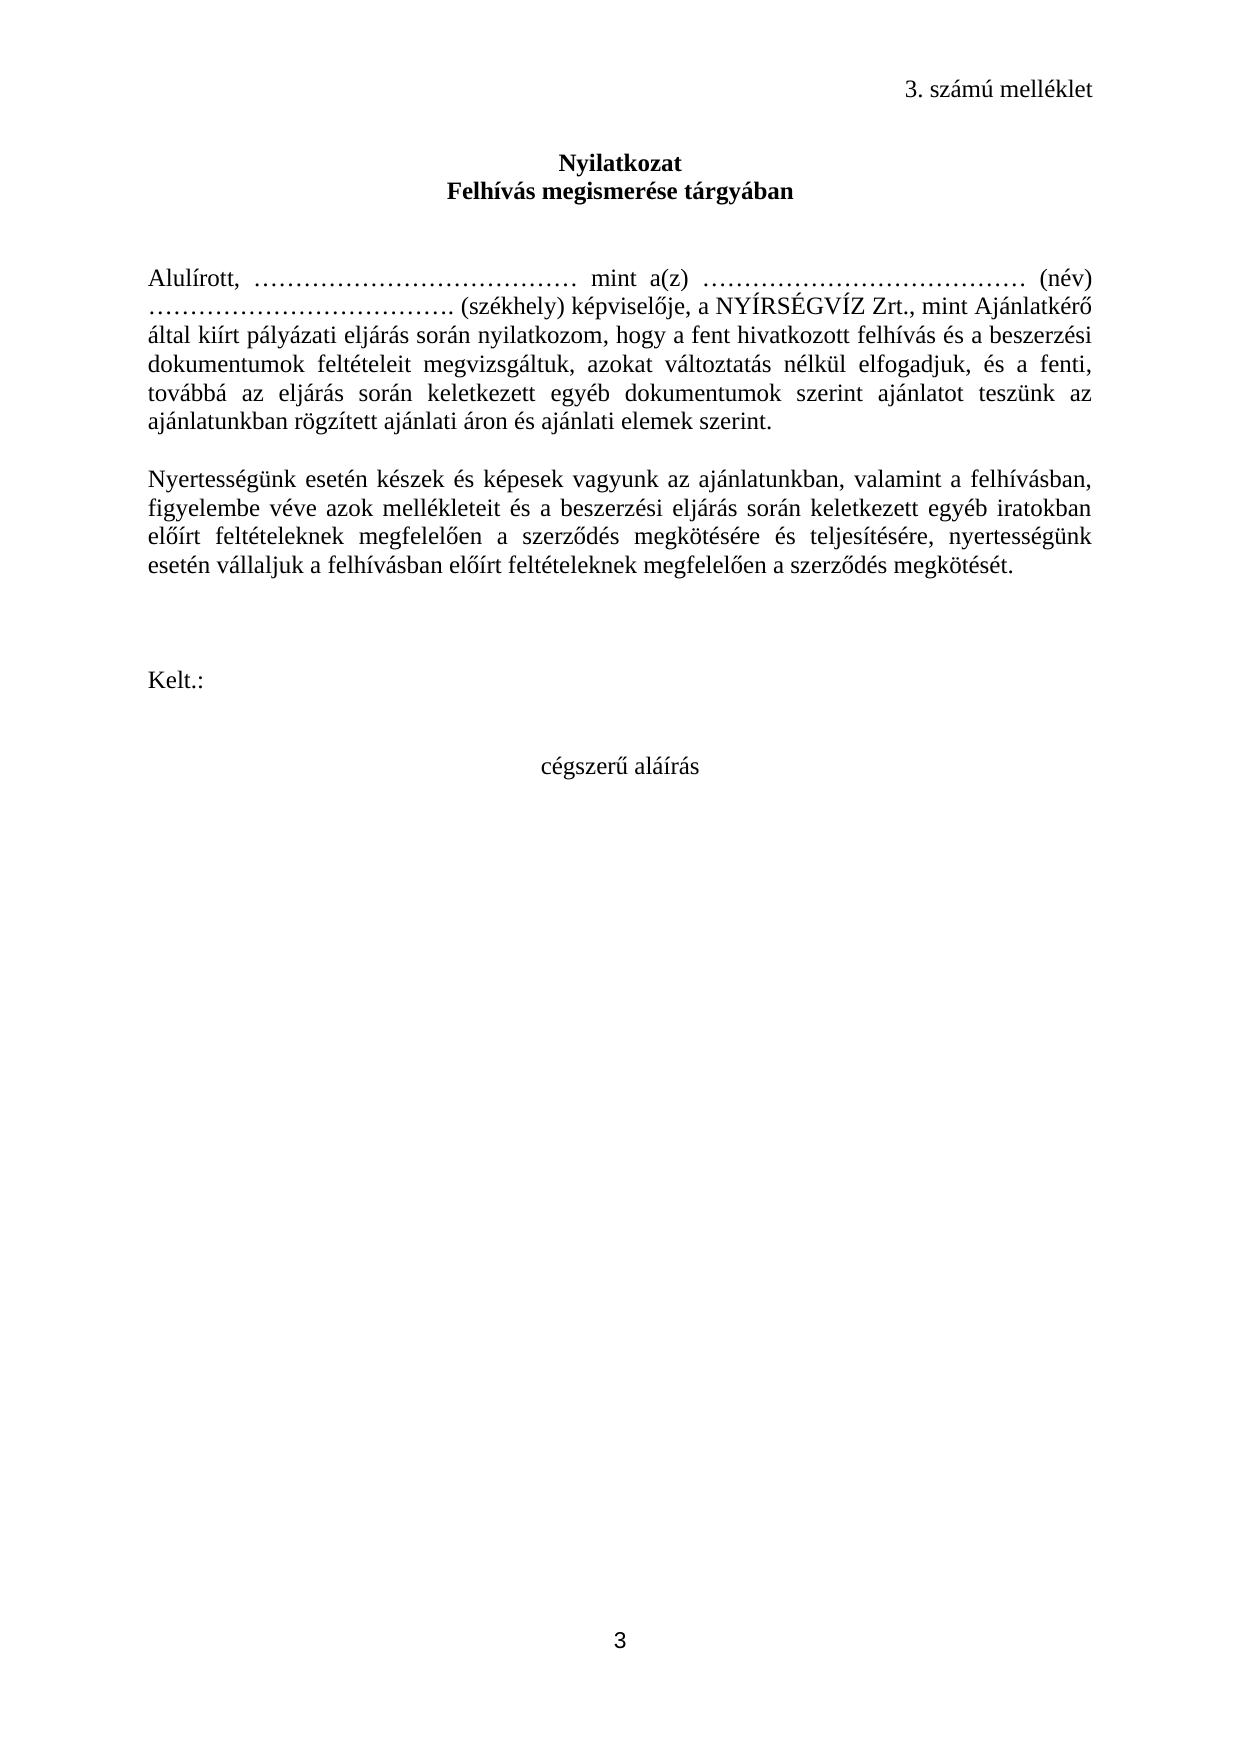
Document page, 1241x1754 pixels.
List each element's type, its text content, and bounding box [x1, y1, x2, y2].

text Nyilatkozat [148, 148, 1093, 176]
text Nyertességünk esetén készek és képesek vagyunk az ajánlatunkban, valamint a felhívásban, figyelembe véve azok mellékleteit és a beszerzési eljárás során keletkezett egyéb iratokban előírt feltételeknek megfelelően a szerződés megkötésére és teljesítésére, nyertességünk esetén vállaljuk a felhívásban előírt feltételeknek megfelelően a szerződés megkötését. [148, 464, 1093, 579]
text Kelt.: [148, 665, 1093, 694]
text Alulírott, ………………………………… mint a(z) ………………………………… (név) ………………………………. (székhely) képviselője, a NYÍRSÉGVÍZ Zrt., mint Ajánlatkérő által kiírt pályázati eljárás során nyilatkozom, hogy a fent hivatkozott felhívás és a beszerzési dokumentumok feltételeit megvizsgáltuk, azokat változtatás nélkül elfogadjuk, és a fenti, továbbá az eljárás során keletkezett egyéb dokumentumok szerint ajánlatot teszünk az ajánlatunkban rögzített ajánlati áron és ajánlati elemek szerint. [148, 263, 1093, 435]
text Felhívás megismerése tárgyában [148, 176, 1093, 205]
text cégszerű aláírás [148, 751, 1093, 780]
